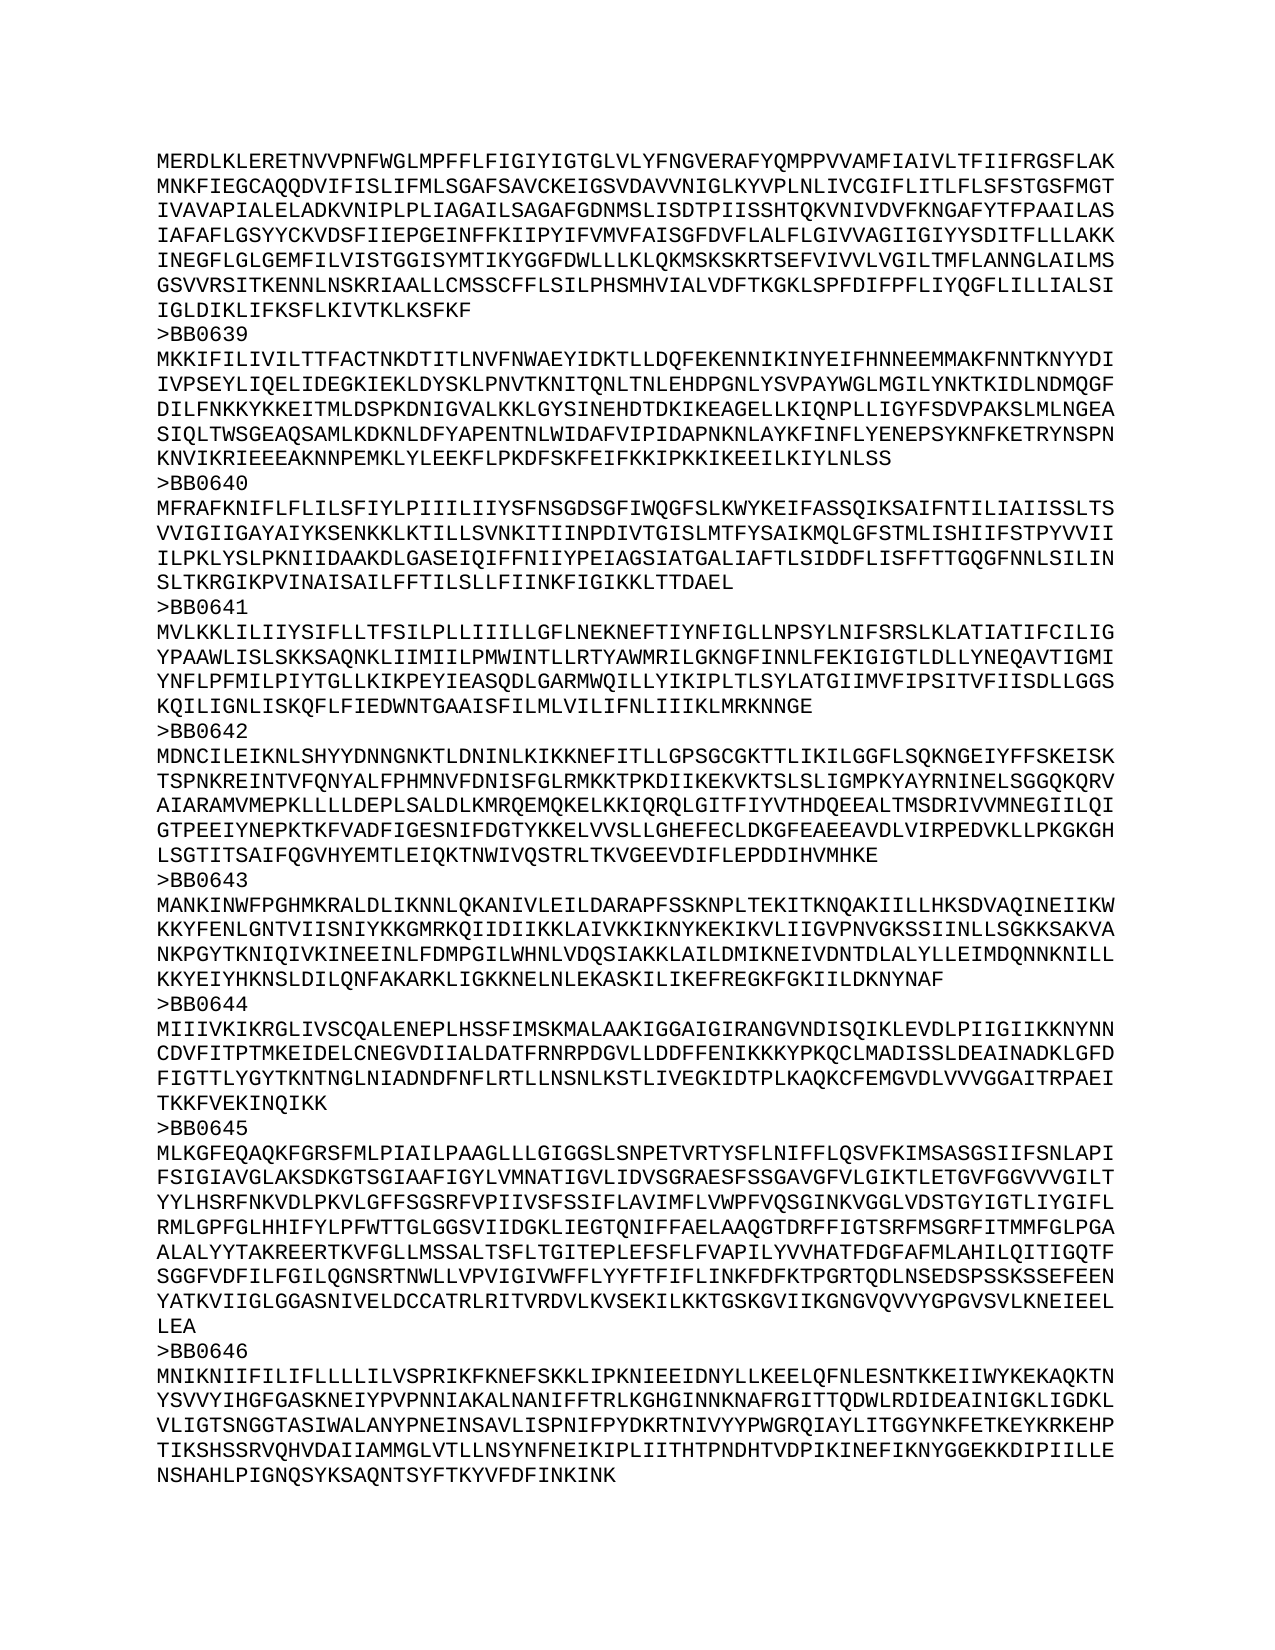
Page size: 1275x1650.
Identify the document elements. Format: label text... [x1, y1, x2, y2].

text MFRAFKNIFLFLILSFIYLPIIILIIYSFNSGDSGFIWQGFSLKWYKEIFASSQIKSAIFNTILIAIISSLTSVVIGIIGAYAIYKSENKKLKTILLSVNKITIINPDIVTGISLMTFYSAIKMQLGFSTMLISHIIFSTPYVVIIILPKLYSLPKNIIDAAKDLGASEIQIFFNIIYPEIAGSIATGALIAFTLSIDDFLISFFTTGQGFNNLSILINSLTKRGIKPVINAISAILFFTILSLLFIINKFIGIKKLTTDAEL [156, 497, 1118, 596]
text >BB0640 [156, 472, 1118, 497]
text >BB0639 [156, 323, 1118, 348]
text MLKGFEQAQKFGRSFMLPIAILPAAGLLLGIGGSLSNPETVRTYSFLNIFFLQSVFKIMSASGSIIFSNLAPIFSIGIAVGLAKSDKGTSGIAAFIGYLVMNATIGVLIDVSGRAESFSSGAVGFVLGIKTLETGVFGGVVVGILTYYLHSRFNKVDLPKVLGFFSGSRFVPIIVSFSSIFLAVIMFLVWPFVQSGINKVGGLVDSTGYIGTLIYGIFLRMLGPFGLHHIFYLPFWTTGLGGSVIIDGKLIEGTQNIFFAELAAQGTDRFFIGTSRFMSGRFITMMFGLPGAALALYYTAKREERTKVFGLLMSSALTSFLTGITEPLEFSFLFVAPILYVVHATFDGFAFMLAHILQITIGQTFSGGFVDFILFGILQGNSRTNWLLVPVIGIVWFFLYYFTFIFLINKFDFKTPGRTQDLNSEDSPSSKSSEFEENYATKVIIGLGGASNIVELDCCATRLRITVRDVLKVSEKILKKTGSKGVIIKGNGVQVVYGPGVSVLKNEIEELLEA [156, 1142, 1118, 1340]
text >BB0642 [156, 720, 1118, 745]
text >BB0643 [156, 869, 1118, 894]
text MNIKNIIFILIFLLLLILVSPRIKFKNEFSKKLIPKNIEEIDNYLLKEELQFNLESNTKKEIIWYKEKAQKTNYSVVYIHGFGASKNEIYPVPNNIAKALNANIFFTRLKGHGINNKNAFRGITTQDWLRDIDEAINIGKLIGDKLVLIGTSNGGTASIWALANYPNEINSAVLISPNIFPYDKRTNIVYYPWGRQIAYLITGGYNKFETKEYKRKEHPTIKSHSSRVQHVDAIIAMMGLVTLLNSYNFNEIKIPLIITHTPNDHTVDPIKINEFIKNYGGEKKDIPIILLENSHAHLPIGNQSYKSAQNTSYFTKYVFDFINKINK [156, 1365, 1118, 1489]
text MKKIFILIVILTTFACTNKDTITLNVFNWAEYIDKTLLDQFEKENNIKINYEIFHNNEEMMAKFNNTKNYYDIIVPSEYLIQELIDEGKIEKLDYSKLPNVTKNITQNLTNLEHDPGNLYSVPAYWGLMGILYNKTKIDLNDMQGFDILFNKKYKKEITMLDSPKDNIGVALKKLGYSINEHDTDKIKEAGELLKIQNPLLIGYFSDVPAKSLMLNGEASIQLTWSGEAQSAMLKDKNLDFYAPENTNLWIDAFVIPIDAPNKNLAYKFINFLYENEPSYKNFKETRYNSPNKNVIKRIEEEAKNNPEMKLYLEEKFLPKDFSKFEIFKKIPKKIKEEILKIYLNLSS [156, 348, 1118, 472]
text MERDLKLERETNVVPNFWGLMPFFLFIGIYIGTGLVLYFNGVERAFYQMPPVVAMFIAIVLTFIIFRGSFLAKMNKFIEGCAQQDVIFISLIFMLSGAFSAVCKEIGSVDAVVNIGLKYVPLNLIVCGIFLITLFLSFSTGSFMGTIVAVAPIALELADKVNIPLPLIAGAILSAGAFGDNMSLISDTPIISSHTQKVNIVDVFKNGAFYTFPAAILASIAFAFLGSYYCKVDSFIIEPGEINFFKIIPYIFVMVFAISGFDVFLALFLGIVVAGIIGIYYSDITFLLLAKKINEGFLGLGEMFILVISTGGISYMTIKYGGFDWLLLKLQKMSKSKRTSEFVIVVLVGILTMFLANNGLAILMSGSVVRSITKENNLNSKRIAALLCMSSCFFLSILPHSMHVIALVDFTKGKLSPFDIFPFLIYQGFLILLIALSIIGLDIKLIFKSFLKIVTKLKSFKF [156, 150, 1118, 323]
text MANKINWFPGHMKRALDLIKNNLQKANIVLEILDARAPFSSKNPLTEKITKNQAKIILLHKSDVAQINEIIKWKKYFENLGNTVIISNIYKKGMRKQIIDIIKKLAIVKKIKNYKEKIKVLIIGVPNVGKSSIINLLSGKKSAKVANKPGYTKNIQIVKINEEINLFDMPGILWHNLVDQSIAKKLAILDMIKNEIVDNTDLALYLLEIMDQNNKNILLKKYEIYHKNSLDILQNFAKARKLIGKKNELNLEKASKILIKEFREGKFGKIILDKNYNAF [156, 894, 1118, 993]
text >BB0644 [156, 993, 1118, 1018]
text MVLKKLILIIYSIFLLTFSILPLLIIILLGFLNEKNEFTIYNFIGLLNPSYLNIFSRSLKLATIATIFCILIGYPAAWLISLSKKSAQNKLIIMIILPMWINTLLRTYAWMRILGKNGFINNLFEKIGIGTLDLLYNEQAVTIGMIYNFLPFMILPIYTGLLKIKPEYIEASQDLGARMWQILLYIKIPLTLSYLATGIIMVFIPSITVFIISDLLGGSKQILIGNLISKQFLFIEDWNTGAAISFILMLVILIFNLIIIKLMRKNNGE [156, 621, 1118, 720]
text >BB0641 [156, 596, 1118, 621]
text MDNCILEIKNLSHYYDNNGNKTLDNINLKIKKNEFITLLGPSGCGKTTLIKILGGFLSQKNGEIYFFSKEISKTSPNKREINTVFQNYALFPHMNVFDNISFGLRMKKTPKDIIKEKVKTSLSLIGMPKYAYRNINELSGGQKQRVAIARAMVMEPKLLLLDEPLSALDLKMRQEMQKELKKIQRQLGITFIYVTHDQEEALTMSDRIVVMNEGIILQIGTPEEIYNEPKTKFVADFIGESNIFDGTYKKELVVSLLGHEFECLDKGFEAEEAVDLVIRPEDVKLLPKGKGHLSGTITSAIFQGVHYEMTLEIQKTNWIVQSTRLTKVGEEVDIFLEPDDIHVMHKE [156, 745, 1118, 869]
text MIIIVKIKRGLIVSCQALENEPLHSSFIMSKMALAAKIGGAIGIRANGVNDISQIKLEVDLPIIGIIKKNYNNCDVFITPTMKEIDELCNEGVDIIALDATFRNRPDGVLLDDFFENIKKKYPKQCLMADISSLDEAINADKLGFDFIGTTLYGYTKNTNGLNIADNDFNFLRTLLNSNLKSTLIVEGKIDTPLKAQKCFEMGVDLVVVGGAITRPAEITKKFVEKINQIKK [156, 1018, 1118, 1117]
text >BB0645 [156, 1117, 1118, 1142]
text >BB0646 [156, 1340, 1118, 1365]
